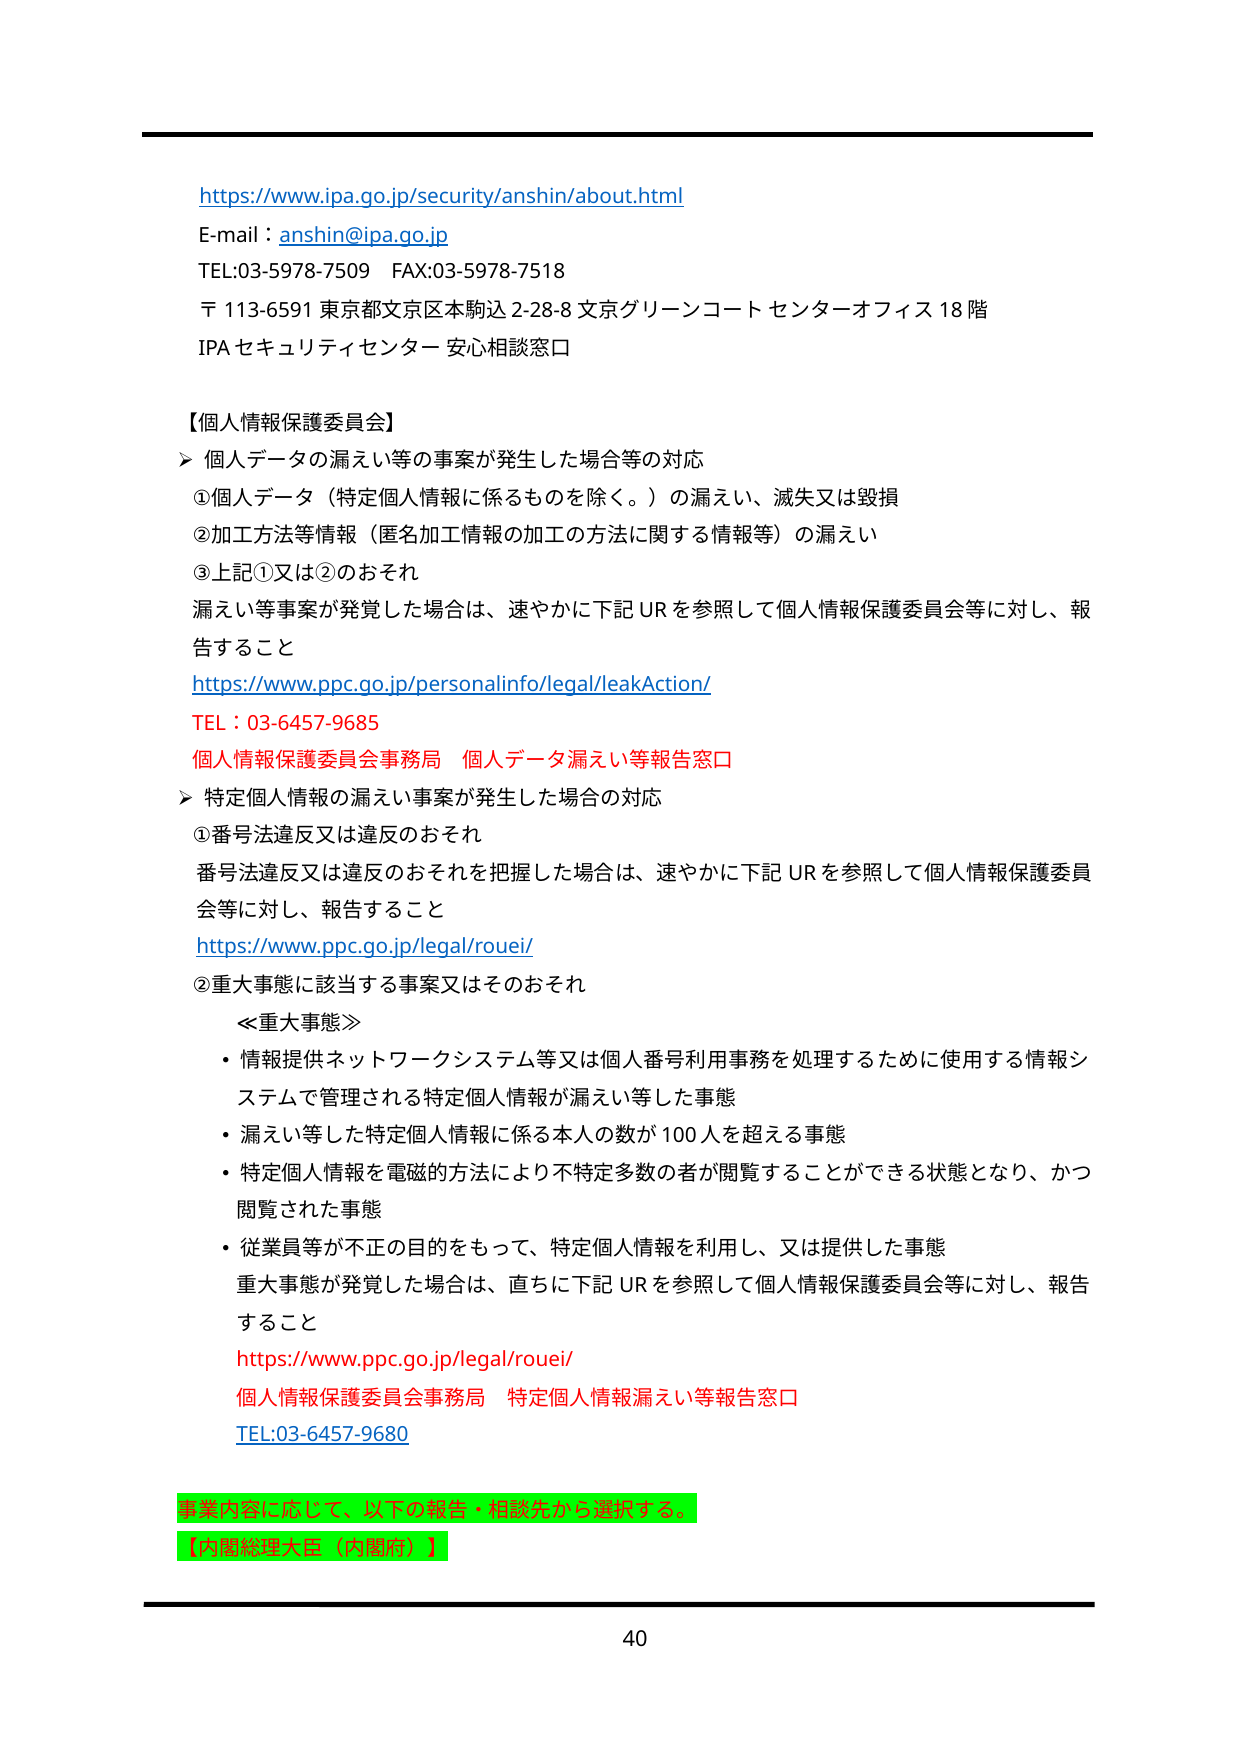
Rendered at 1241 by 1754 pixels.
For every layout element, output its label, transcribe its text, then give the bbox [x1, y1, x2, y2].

list 従業員等が不正の目的をもって、特定個人情報を利用し、又は提供した事態 [222, 1227, 1092, 1265]
text TEL：03-6457-9685 [192, 702, 1092, 740]
text https://www.ppc.go.jp/personalinfo/legal/leakAction/ [192, 665, 1092, 702]
text ≪重大事態≫ [236, 1002, 1092, 1040]
list 個人データ（特定個人情報に係るものを除く。）の漏えい、滅失又は毀損 [192, 477, 1092, 515]
text 漏えい等事案が発覚した場合は、速やかに下記URを参照して個人情報保護委員会等に対し、報告すること [192, 590, 1092, 665]
text IPAセキュリティセンター 安心相談窓口 [177, 327, 1092, 365]
list 番号法違反又は違反のおそれ [192, 815, 1092, 852]
list 上記①又は②のおそれ [192, 552, 1092, 590]
text 【内閣総理大臣（内閣府）】 [177, 1527, 1092, 1565]
text 個人情報保護委員会事務局 特定個人情報漏えい等報告窓口 [236, 1377, 1092, 1415]
text 番号法違反又は違反のおそれを把握した場合は、速やかに下記URを参照して個人情報保護委員会等に対し、報告すること [196, 852, 1092, 927]
list 加工方法等情報（匿名加工情報の加工の方法に関する情報等）の漏えい [192, 515, 1092, 552]
text TEL:03-5978-7509 FAX:03-5978-7518 [177, 252, 1092, 290]
text 個人情報保護委員会事務局 個人データ漏えい等報告窓口 [192, 740, 1092, 777]
text 【個人情報保護委員会】 [177, 402, 1092, 440]
text https://www.ipa.go.jp/security/anshin/about.html [177, 177, 1092, 215]
text https://www.ppc.go.jp/legal/rouei/ [236, 1340, 1092, 1377]
list 個人データの漏えい等の事案が発生した場合等の対応 [177, 440, 1092, 477]
text E-mail：anshin@ipa.go.jp [177, 215, 1092, 252]
list 情報提供ネットワークシステム等又は個人番号利用事務を処理するために使用する情報システムで管理される特定個人情報が漏えい等した事態 [222, 1040, 1092, 1115]
list 特定個人情報を電磁的方法により不特定多数の者が閲覧することができる状態となり、かつ閲覧された事態 [222, 1152, 1092, 1227]
text 事業内容に応じて、以下の報告・相談先から選択する。 [177, 1490, 1092, 1527]
list 特定個人情報の漏えい事案が発生した場合の対応 [177, 777, 1092, 815]
text 重大事態が発覚した場合は、直ちに下記URを参照して個人情報保護委員会等に対し、報告すること [236, 1265, 1092, 1340]
text https://www.ppc.go.jp/legal/rouei/ [196, 927, 1092, 965]
list 漏えい等した特定個人情報に係る本人の数が100人を超える事態 [222, 1115, 1092, 1152]
text TEL:03-6457-9680 [236, 1415, 1092, 1452]
list 重大事態に該当する事案又はそのおそれ [192, 965, 1092, 1002]
text 〒 113-6591 東京都文京区本駒込2-28-8 文京グリーンコート センターオフィス18階 [177, 290, 1092, 327]
